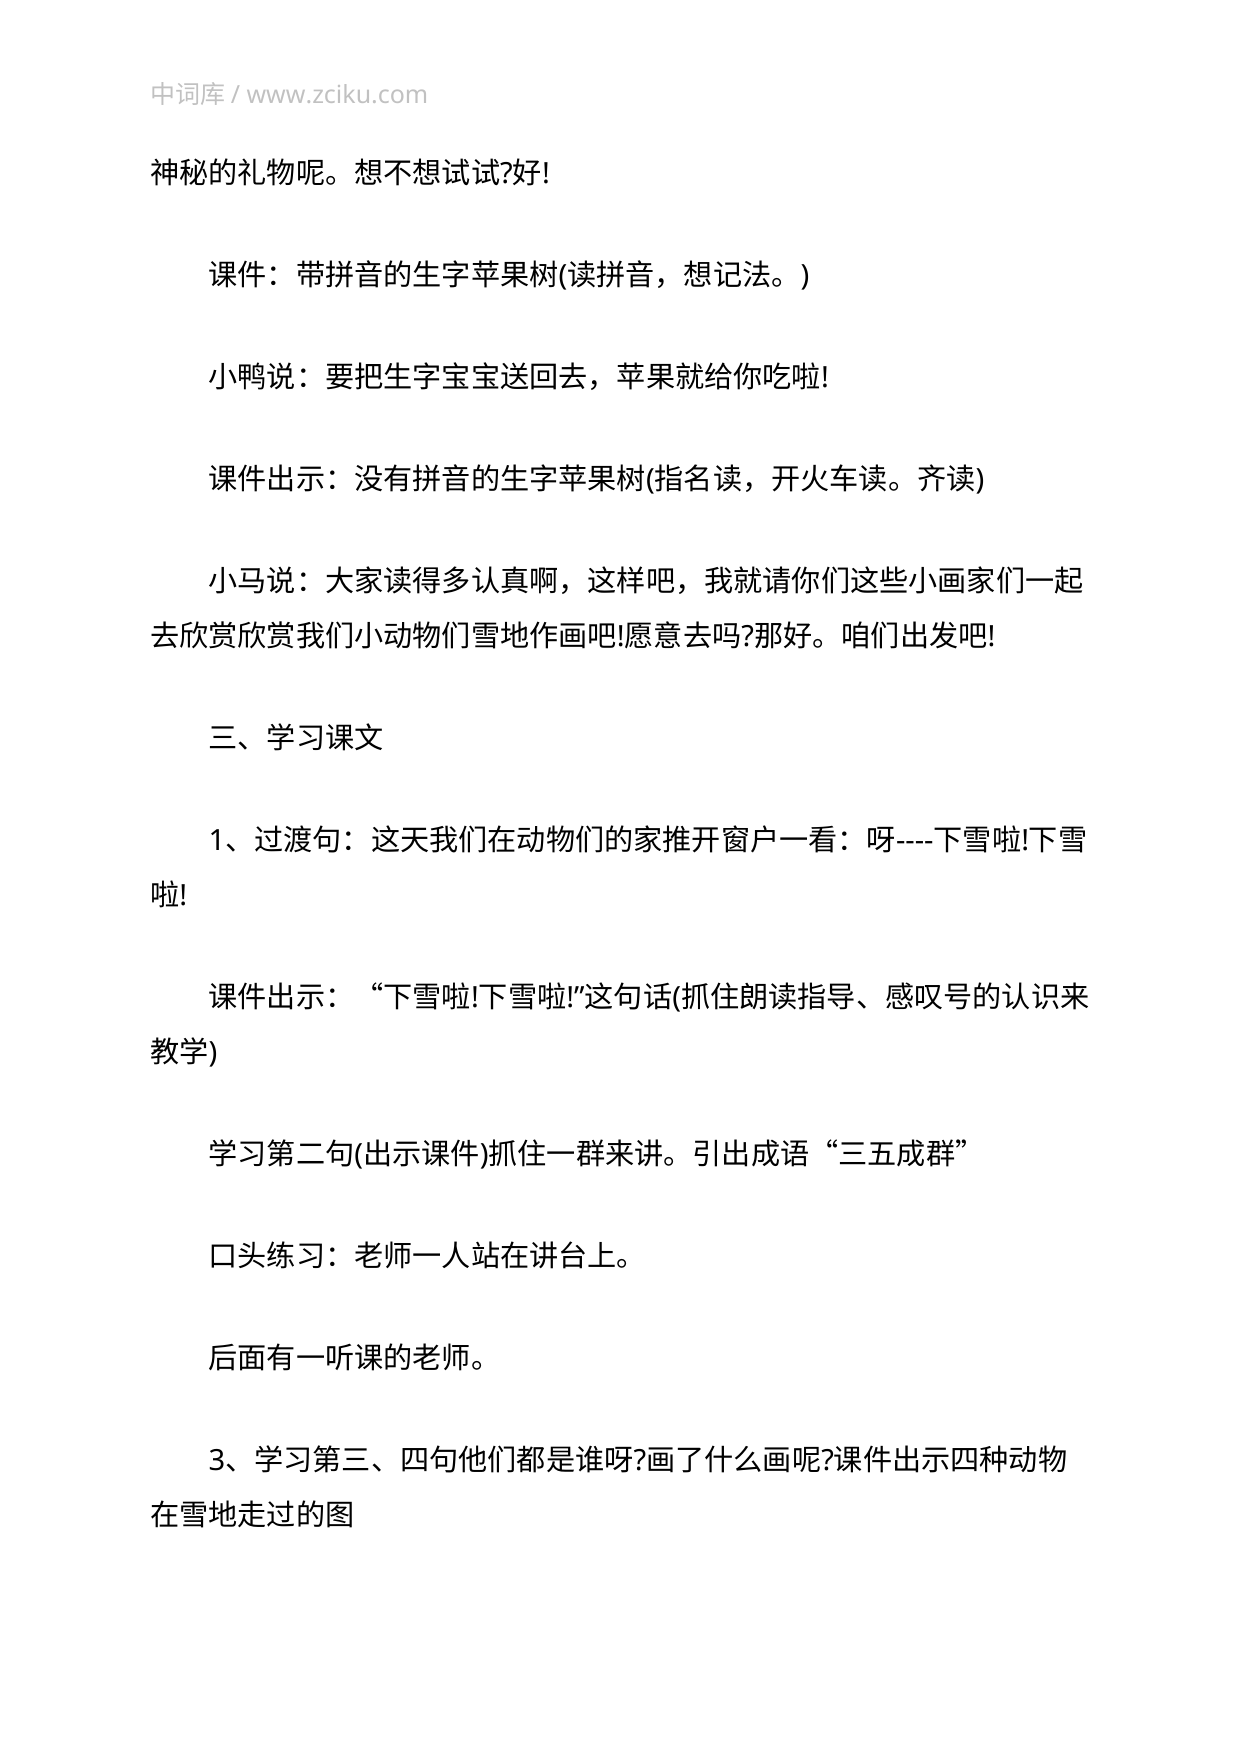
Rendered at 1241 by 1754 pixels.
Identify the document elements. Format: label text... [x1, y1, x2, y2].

text 学习第二句(出示课件)抓住一群来讲。引出成语“三五成群” [150, 1131, 1090, 1173]
text 3、学习第三、四句他们都是谁呀?画了什么画呢?课件出示四种动物在雪地走过的图 [150, 1436, 1090, 1533]
text 课件出示：“下雪啦!下雪啦!”这句话(抓住朗读指导、感叹号的认识来教学) [150, 973, 1090, 1071]
text 1、过渡句：这天我们在动物们的家推开窗户一看：呀----下雪啦!下雪啦! [150, 817, 1090, 914]
text 小马说：大家读得多认真啊，这样吧，我就请你们这些小画家们一起去欣赏欣赏我们小动物们雪地作画吧!愿意去吗?那好。咱们出发吧! [150, 558, 1090, 655]
text 小鸭说：要把生字宝宝送回去，苹果就给你吃啦! [150, 354, 1090, 396]
text 三、学习课文 [150, 715, 1090, 757]
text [150, 150, 1090, 192]
text 后面有一听课的老师。 [150, 1334, 1090, 1377]
text 课件出示：没有拼音的生字苹果树(指名读，开火车读。齐读) [150, 456, 1090, 498]
text 课件：带拼音的生字苹果树(读拼音，想记法。) [150, 252, 1090, 294]
text 口头练习：老师一人站在讲台上。 [150, 1232, 1090, 1275]
